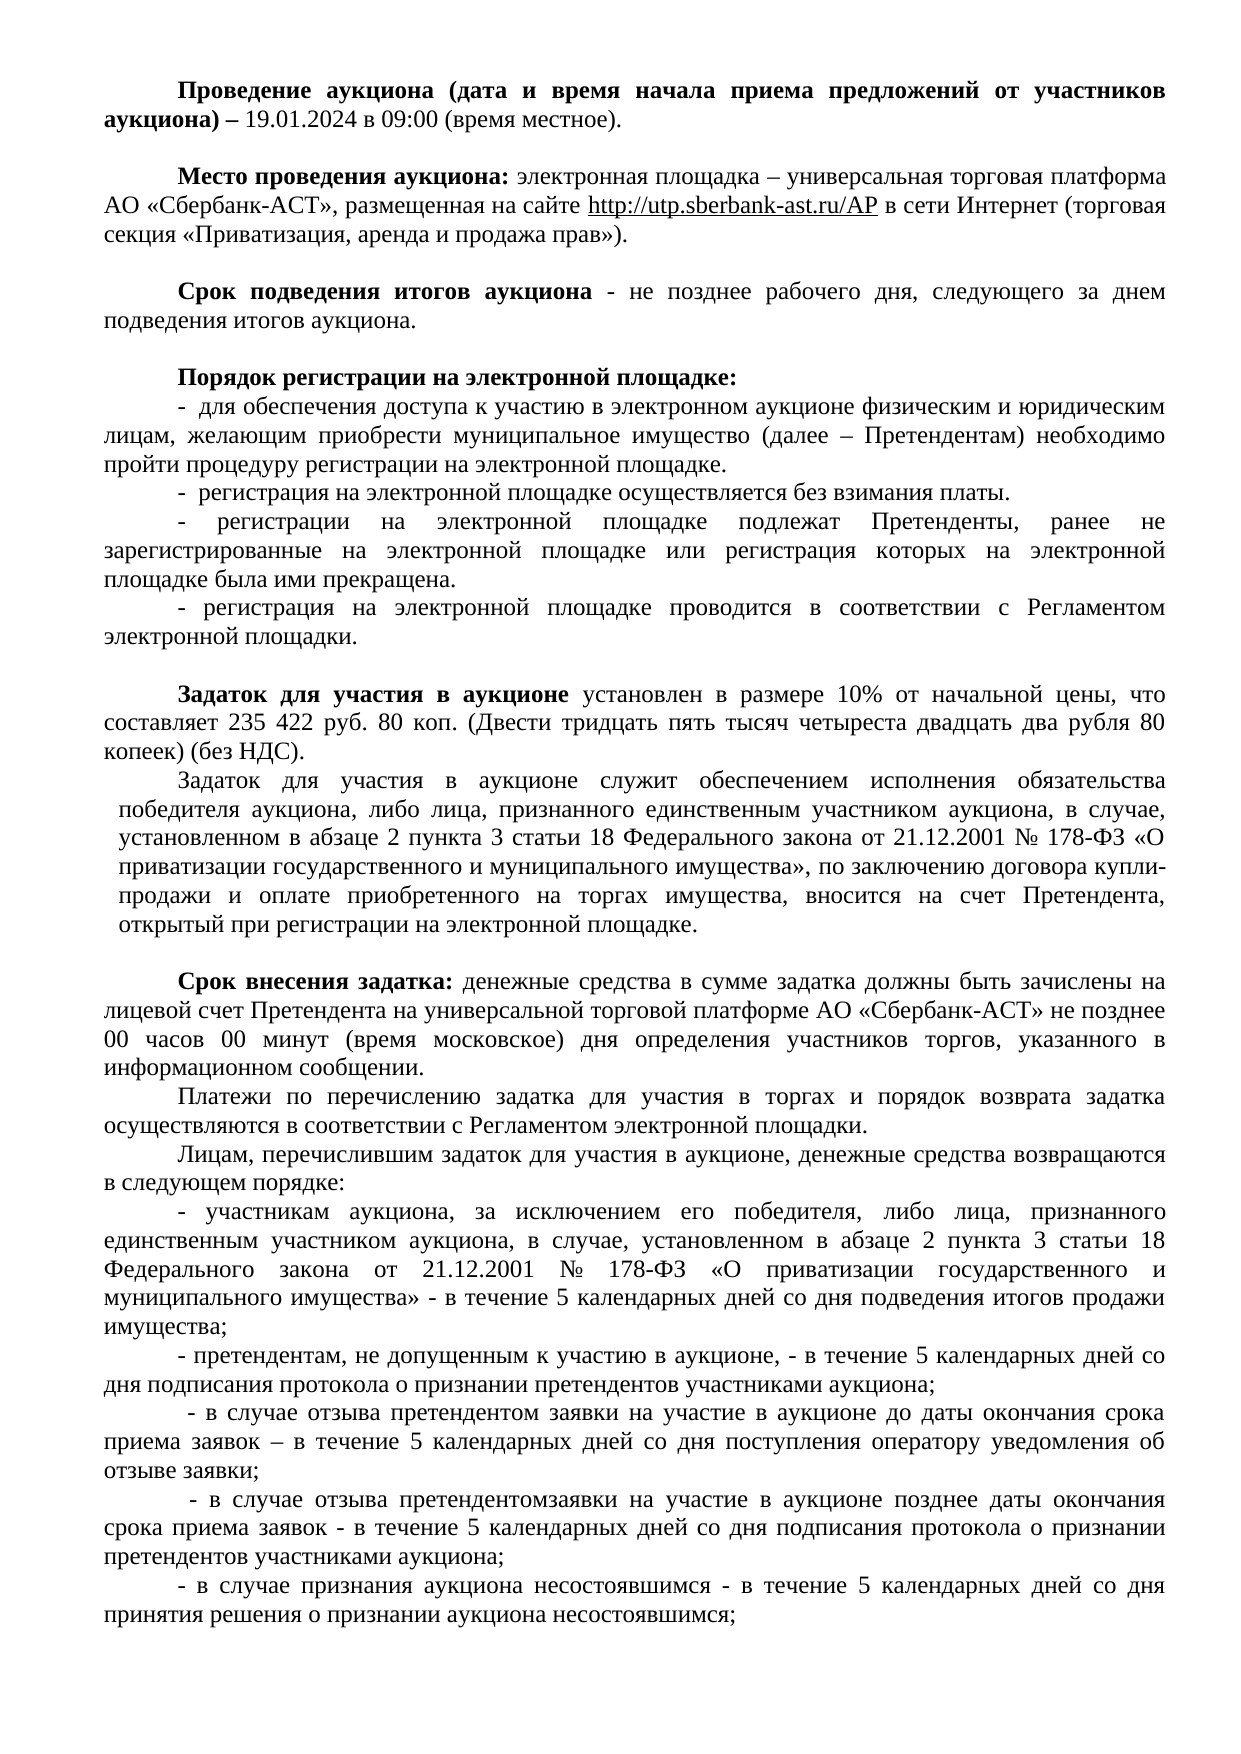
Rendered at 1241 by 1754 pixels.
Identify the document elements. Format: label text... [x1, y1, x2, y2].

text Место проведения аукциона: электронная площадка – универсальная торговая платформа АО «Сбербанк-АСТ», размещенная на сайте http://utp.sberbank-ast.ru/AP в сети Интернет (торговая секция «Приватизация, аренда и продажа прав»). [103, 161, 1167, 247]
text - участникам аукциона, за исключением его победителя, либо лица, признанного единственным участником аукциона, в случае, установленном в абзаце 2 пункта 3 статьи 18 Федерального закона от 21.12.2001 № 178-ФЗ «О приватизации государственного и муниципального имущества» - в течение 5 календарных дней со дня подведения итогов продажи имущества; [103, 1196, 1167, 1340]
text - в случае признания аукциона несостоявшимся - в течение 5 календарных дней со дня принятия решения о признании аукциона несостоявшимся; [103, 1570, 1167, 1627]
text - регистрации на электронной площадке подлежат Претенденты, ранее не зарегистрированные на электронной площадке или регистрация которых на электронной площадке была ими прекращена. [103, 506, 1167, 592]
text Платежи по перечислению задатка для участия в торгах и порядок возврата задатка осуществляются в соответствии с Регламентом электронной площадки. [103, 1081, 1167, 1139]
text Порядок регистрации на электронной площадке: [103, 362, 1167, 391]
text - в случае отзыва претендентом заявки на участие в аукционе до даты окончания срока приема заявок – в течение 5 календарных дней со дня поступления оператору уведомления об отзыве заявки; [103, 1397, 1167, 1484]
text Проведение аукциона (дата и время начала приема предложений от участников аукциона) – 19.01.2024 в 09:00 (время местное). [103, 75, 1167, 132]
text - регистрация на электронной площадке проводится в соответствии с Регламентом электронной площадки. [103, 592, 1167, 650]
text Задаток для участия в аукционе установлен в размере 10% от начальной цены, что составляет 235 422 руб. 80 коп. (Двести тридцать пять тысяч четыреста двадцать два рубля 80 копеек) (без НДС). [103, 679, 1167, 765]
text - в случае отзыва претендентомзаявки на участие в аукционе позднее даты окончания срока приема заявок - в течение 5 календарных дней со дня подписания протокола о признании претендентов участниками аукциона; [103, 1484, 1167, 1570]
text Срок подведения итогов аукциона - не позднее рабочего дня, следующего за днем подведения итогов аукциона. [103, 276, 1167, 334]
text - регистрация на электронной площадке осуществляется без взимания платы. [103, 477, 1167, 506]
text - претендентам, не допущенным к участию в аукционе, - в течение 5 календарных дней со дня подписания протокола о признании претендентов участниками аукциона; [103, 1340, 1167, 1397]
text Срок внесения задатка: денежные средства в сумме задатка должны быть зачислены на лицевой счет Претендента на универсальной торговой платформе АО «Сбербанк-АСТ» не позднее 00 часов 00 минут (время московское) дня определения участников торгов, указанного в информационном сообщении. [103, 966, 1167, 1081]
text Лицам, перечислившим задаток для участия в аукционе, денежные средства возвращаются в следующем порядке: [103, 1139, 1167, 1196]
text Задаток для участия в аукционе служит обеспечением исполнения обязательства победителя аукциона, либо лица, признанного единственным участником аукциона, в случае, установленном в абзаце 2 пункта 3 статьи 18 Федерального закона от 21.12.2001 № 178-ФЗ «О приватизации государственного и муниципального имущества», по заключению договора купли-продажи и оплате приобретенного на торгах имущества, вносится на счет Претендента, открытый при регистрации на электронной площадке. [118, 765, 1167, 937]
text - для обеспечения доступа к участию в электронном аукционе физическим и юридическим лицам, желающим приобрести муниципальное имущество (далее – Претендентам) необходимо пройти процедуру регистрации на электронной площадке. [103, 391, 1167, 477]
